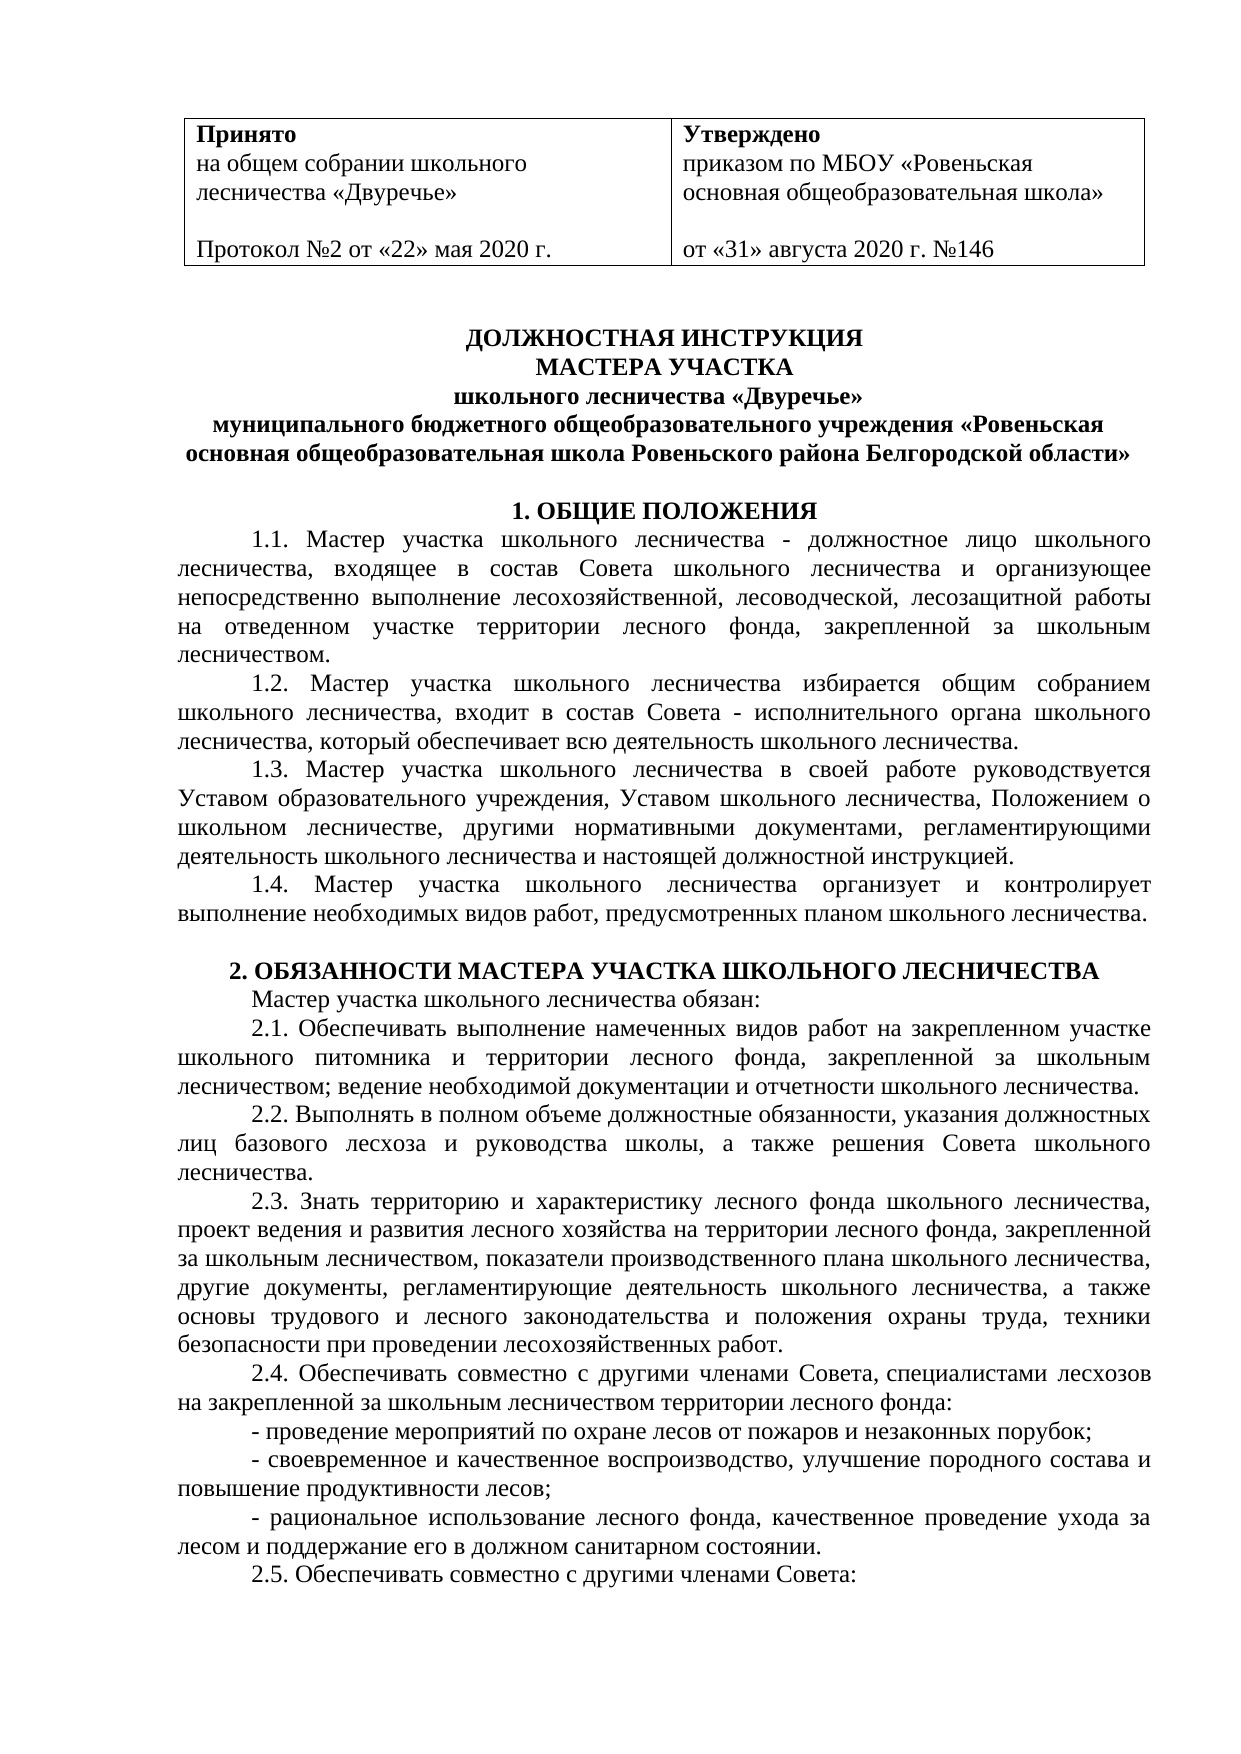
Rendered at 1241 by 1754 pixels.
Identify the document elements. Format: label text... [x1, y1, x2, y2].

text 1.1. Мастер участка школьного лесничества - должностное лицо школьного лесничества, входящее в состав Совета школьного лесничества и организующее непосредственно выполнение лесохозяйственной, лесоводческой, лесозащитной работы на отведенном участке территории лесного фонда, закрепленной за школьным лесничеством. [177, 524, 1152, 668]
text ДОЛЖНОСТНАЯ ИНСТРУКЦИЯ [177, 323, 1152, 352]
text 2.2. Выполнять в полном объеме должностные обязанности, указания должностных лиц базового лесхоза и руководства школы, а также решения Совета школьного лесничества. [177, 1099, 1152, 1186]
text - своевременное и качественное воспроизводство, улучшение породного состава и повышение продуктивности лесов; [177, 1444, 1152, 1502]
table_header Принято на общем собрании школьного лесничества «Двуречье» Протокол №2 от «22» мая 2020 г. [185, 119, 671, 265]
text 1.3. Мастер участка школьного лесничества в своей работе руководствуется Уставом образовательного учреждения, Уставом школьного лесничества, Положением о школьном лесничестве, другими нормативными документами, регламентирующими деятельность школьного лесничества и настоящей должностной инструкцией. [177, 754, 1152, 869]
text 2.1. Обеспечивать выполнение намеченных видов работ на закрепленном участке школьного питомника и территории лесного фонда, закрепленной за школьным лесничеством; ведение необходимой документации и отчетности школьного лесничества. [177, 1013, 1152, 1099]
text 2.3. Знать территорию и характеристику лесного фонда школьного лесничества, проект ведения и развития лесного хозяйства на территории лесного фонда, закрепленной за школьным лесничеством, показатели производственного плана школьного лесничества, другие документы, регламентирующие деятельность школьного лесничества, а также основы трудового и лесного законодательства и положения охраны труда, техники безопасности при проведении лесохозяйственных работ. [177, 1186, 1152, 1358]
text школьного лесничества «Двуречье» [177, 381, 1139, 409]
text - рациональное использование лесного фонда, качественное проведение ухода за лесом и поддержание его в должном санитарном состоянии. [177, 1502, 1152, 1559]
text 1. ОБЩИЕ ПОЛОЖЕНИЯ [177, 496, 1152, 524]
text муниципального бюджетного общеобразовательного учреждения «Ровеньская основная общеобразовательная школа Ровеньского района Белгородской области» [177, 409, 1139, 467]
text 2. ОБЯЗАННОСТИ МАСТЕРА УЧАСТКА ШКОЛЬНОГО ЛЕСНИЧЕСТВА [177, 956, 1152, 984]
text 1.4. Мастер участка школьного лесничества организует и контролирует выполнение необходимых видов работ, предусмотренных планом школьного лесничества. [177, 869, 1152, 927]
text 2.4. Обеспечивать совместно с другими членами Совета, специалистами лесхозов на закрепленной за школьным лесничеством территории лесного фонда: [177, 1358, 1152, 1416]
text 2.5. Обеспечивать совместно с другими членами Совета: [177, 1559, 1152, 1588]
text - проведение мероприятий по охране лесов от пожаров и незаконных порубок; [177, 1416, 1152, 1444]
table_header Утверждено приказом по МБОУ «Ровеньская основная общеобразовательная школа» от «31» августа 2020 г. №146 [672, 119, 1144, 265]
text Мастер участка школьного лесничества обязан: [177, 984, 1152, 1013]
text МАСТЕРА УЧАСТКА [177, 352, 1152, 381]
text 1.2. Мастер участка школьного лесничества избирается общим собранием школьного лесничества, входит в состав Совета - исполнительного органа школьного лесничества, который обеспечивает всю деятельность школьного лесничества. [177, 668, 1152, 754]
